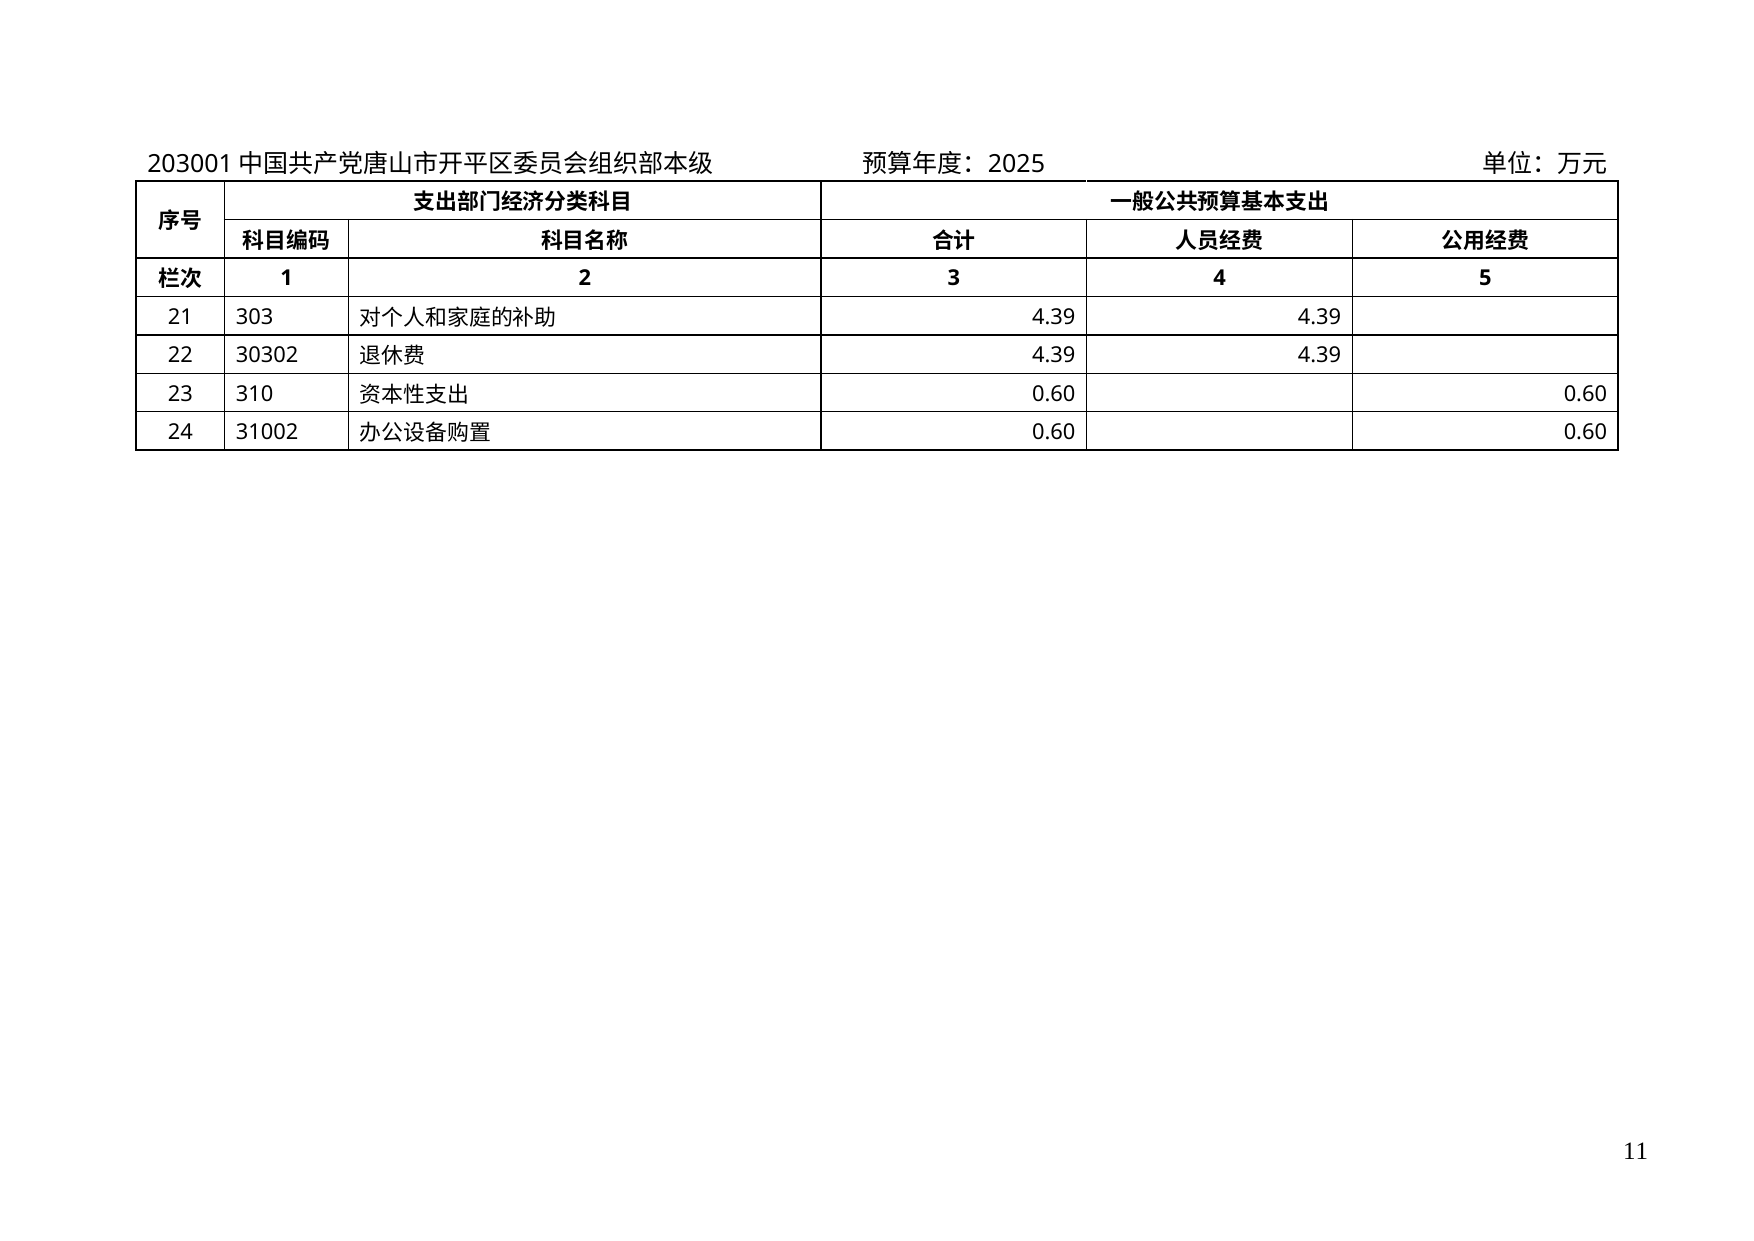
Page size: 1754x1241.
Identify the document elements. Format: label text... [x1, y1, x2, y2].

table_cell 科目名称 [349, 220, 820, 257]
table_header 203001中国共产党唐山市开平区委员会组织部本级 [137, 143, 820, 180]
table_cell 2 [349, 259, 820, 296]
table_cell 0.60 [822, 374, 1086, 411]
table_cell 资本性支出 [349, 374, 820, 411]
table_header 单位：万元 [1087, 143, 1617, 180]
table_cell 科目编码 [225, 220, 348, 257]
table_cell 21 [137, 297, 224, 334]
table_cell [1087, 374, 1352, 411]
table_cell [1353, 336, 1617, 372]
table_cell 24 [137, 412, 224, 449]
table_cell 退休费 [349, 336, 820, 372]
table_cell 303 [225, 297, 348, 334]
table_cell 1 [225, 259, 348, 296]
table_cell 合计 [822, 220, 1086, 257]
table_cell 4 [1087, 259, 1352, 296]
table_cell 4.39 [1087, 297, 1352, 334]
table_cell 0.60 [1353, 374, 1617, 411]
table_cell 对个人和家庭的补助 [349, 297, 820, 334]
table_cell 31002 [225, 412, 348, 449]
table_cell 0.60 [822, 412, 1086, 449]
table_cell 栏次 [137, 259, 224, 296]
table_cell 办公设备购置 [349, 412, 820, 449]
table_cell 4.39 [822, 336, 1086, 372]
table_cell 序号 [137, 182, 224, 257]
table_cell 3 [822, 259, 1086, 296]
table_cell 一般公共预算基本支出 [822, 182, 1617, 219]
table_cell 0.60 [1353, 412, 1617, 449]
table_cell 4.39 [1087, 336, 1352, 372]
table_cell 30302 [225, 336, 348, 372]
table_cell [1353, 297, 1617, 334]
table_cell 支出部门经济分类科目 [225, 182, 820, 219]
table_header 预算年度：2025 [822, 143, 1086, 180]
table_cell 公用经费 [1353, 220, 1617, 257]
table_cell 23 [137, 374, 224, 411]
table_cell [1087, 412, 1352, 449]
table_cell 人员经费 [1087, 220, 1352, 257]
table_cell 5 [1353, 259, 1617, 296]
table_cell 22 [137, 336, 224, 372]
table_cell 4.39 [822, 297, 1086, 334]
table_cell 310 [225, 374, 348, 411]
